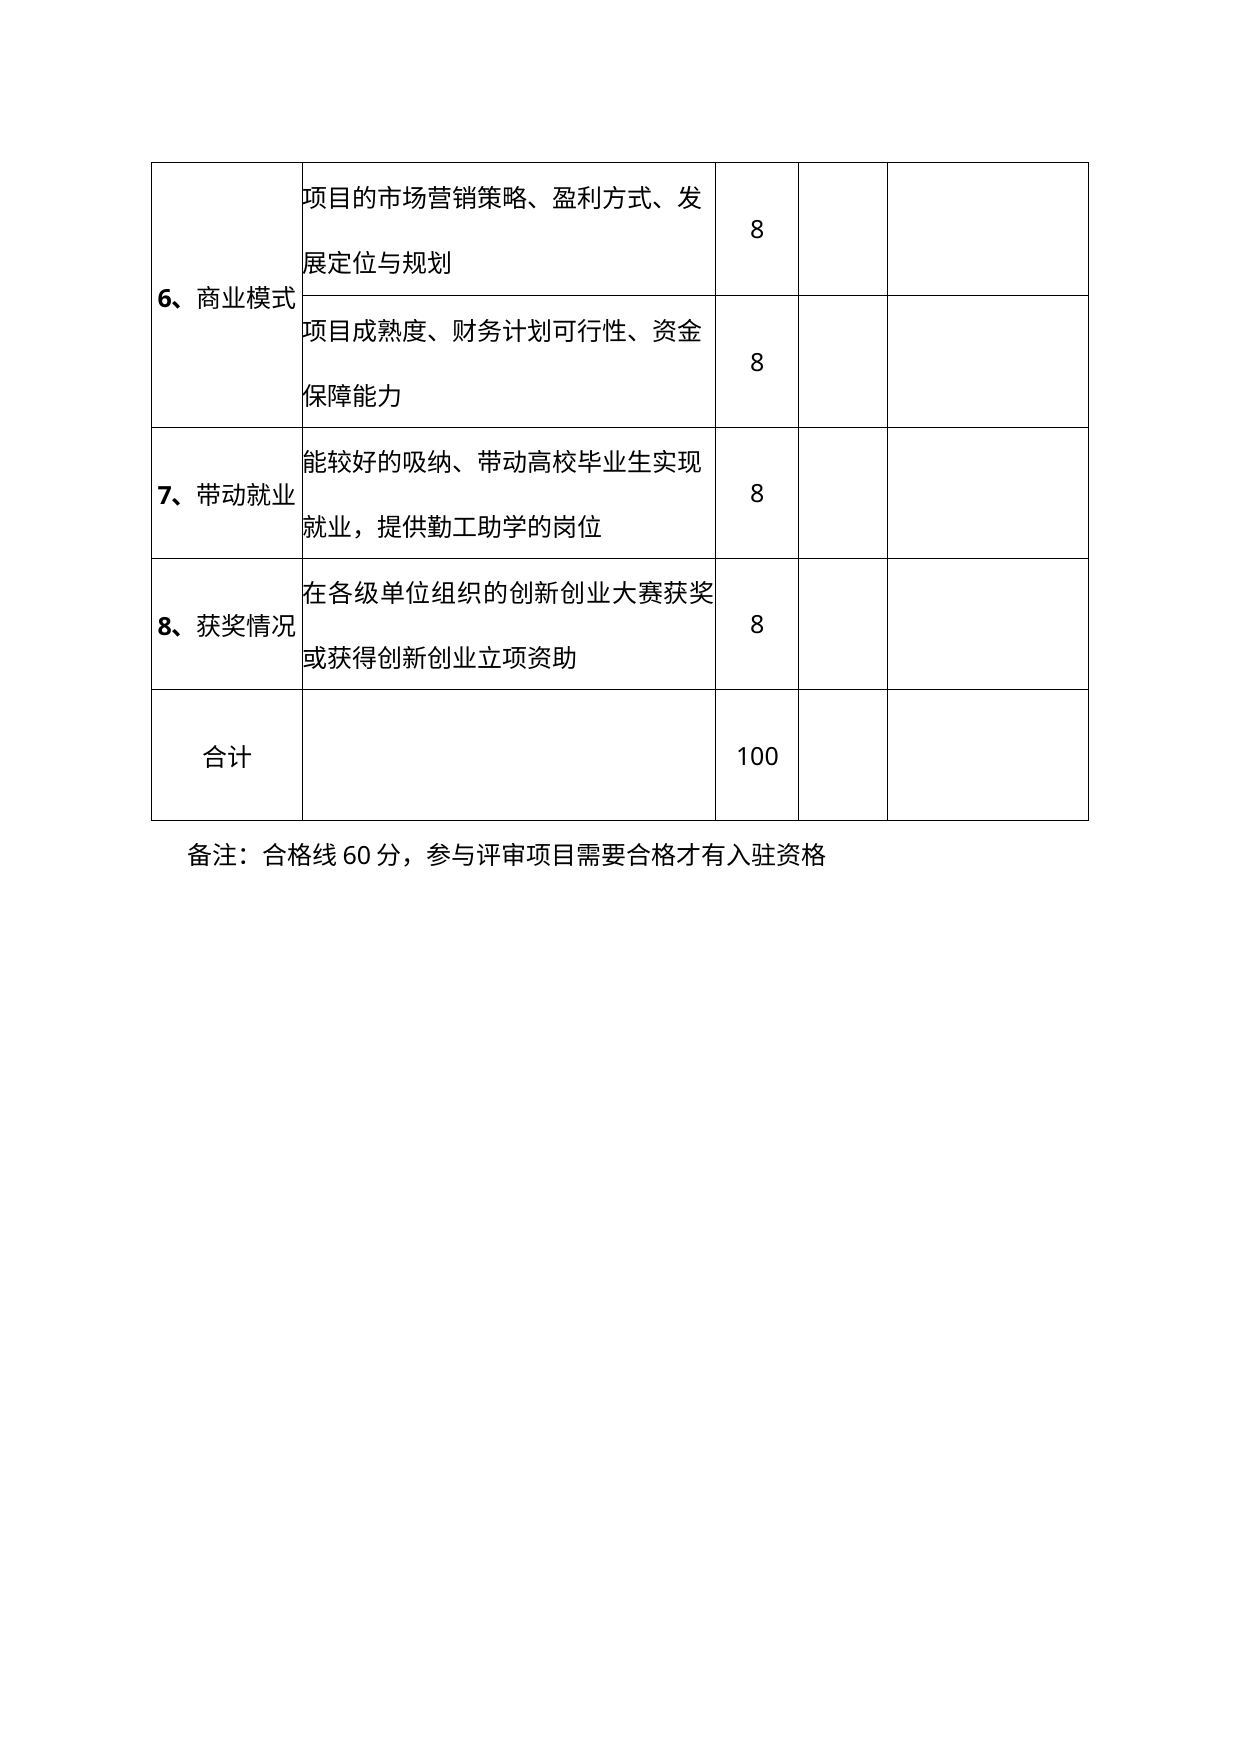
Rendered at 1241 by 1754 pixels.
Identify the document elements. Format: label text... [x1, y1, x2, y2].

table_cell [888, 296, 1088, 427]
table_cell 100 [716, 690, 798, 820]
table_cell [888, 428, 1088, 558]
table_cell [888, 690, 1088, 820]
text 备注：合格线60分，参与评审项目需要合格才有入驻资格 [187, 821, 1053, 886]
table_cell 8、获奖情况 [152, 559, 302, 689]
table_cell 8 [716, 296, 798, 427]
table_cell [888, 559, 1088, 689]
table_cell 项目的市场营销策略、盈利方式、发展定位与规划 [303, 163, 715, 294]
table_cell 能较好的吸纳、带动高校毕业生实现就业，提供勤工助学的岗位 [303, 428, 715, 558]
table_cell 8 [716, 559, 798, 689]
table_cell 项目成熟度、财务计划可行性、资金保障能力 [303, 296, 715, 427]
table_cell 在各级单位组织的创新创业大赛获奖或获得创新创业立项资助 [303, 559, 715, 689]
table_cell [799, 559, 887, 689]
table_cell [799, 296, 887, 427]
table_cell 7、带动就业 [152, 428, 302, 558]
table_cell [303, 690, 715, 820]
table_cell [799, 163, 887, 294]
table_cell [799, 690, 887, 820]
table_cell 6、商业模式 [152, 163, 302, 427]
table_cell [799, 428, 887, 558]
table_cell 合计 [152, 690, 302, 820]
table_cell 8 [716, 163, 798, 294]
table_cell 8 [716, 428, 798, 558]
table_cell [888, 163, 1088, 294]
